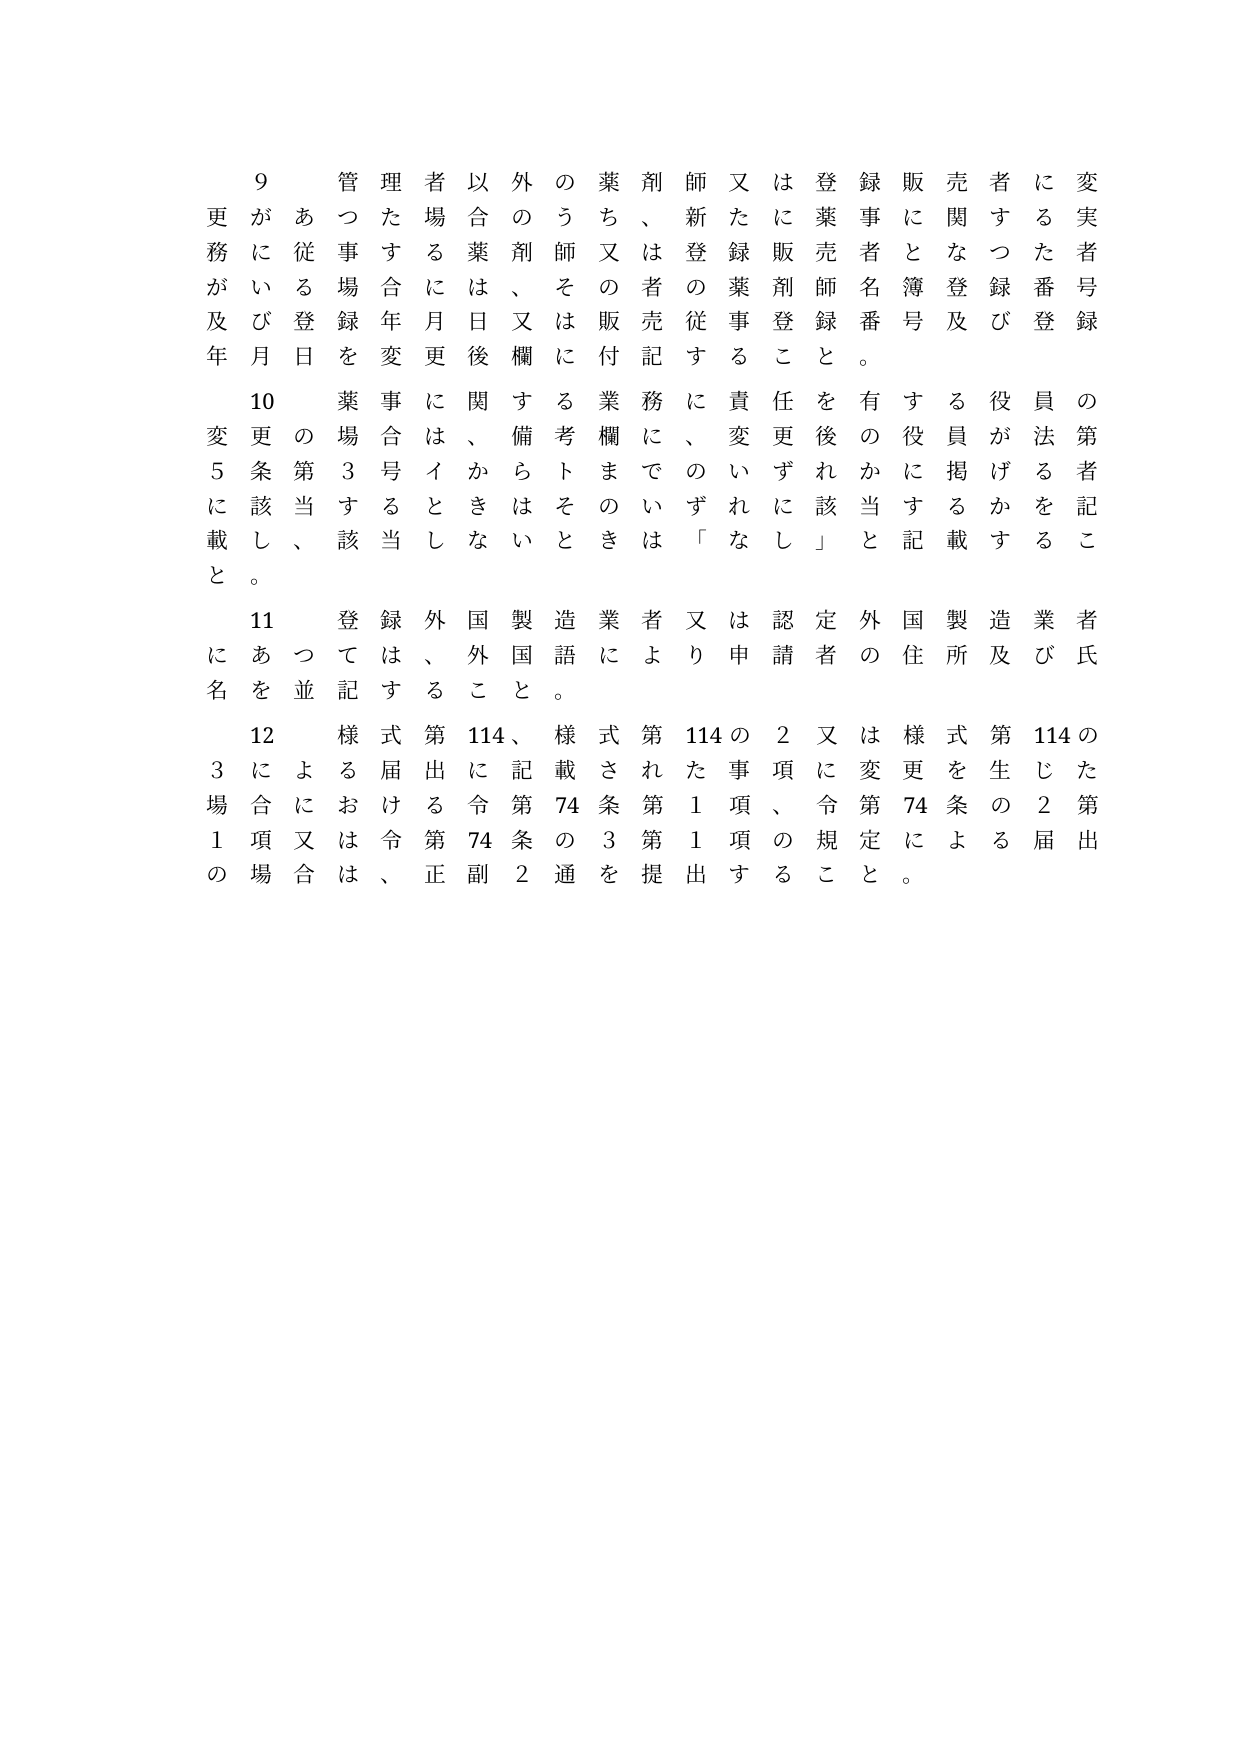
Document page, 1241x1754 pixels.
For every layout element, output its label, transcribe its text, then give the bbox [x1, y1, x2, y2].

text ９ 管理者以外の薬剤師又は登録販売者に変更があつた場合のうち、新たに薬事に関する実務に従事する薬剤師又は登録販売者となつた者がいる場合には、その者の薬剤師名簿登録番号及び登録年月日又は販売従事登録番号及び登録年月日を変更後欄に付記すること。 [119, 164, 1121, 372]
text 12 様式第114、様式第114の２又は様式第114の３による届出に記載された事項に変更を生じた場合における令第74条第１項、令第74条の２第１項又は令第74条の３第１項の規定による届出の場合は、正副２通を提出すること。 [119, 717, 1121, 891]
text 11 登録外国製造業者又は認定外国製造業者にあつては、外国語により申請者の住所及び氏名を並記すること。 [119, 602, 1121, 706]
text 10 薬事に関する業務に責任を有する役員の変更の場合は、備考欄に、変更後の役員が法第５条第３号イからトまでのいずれかに掲げる者に該当するときはそのいずれに該当するかを記載し、該当しないときは「なし」と記載すること。 [119, 383, 1121, 592]
